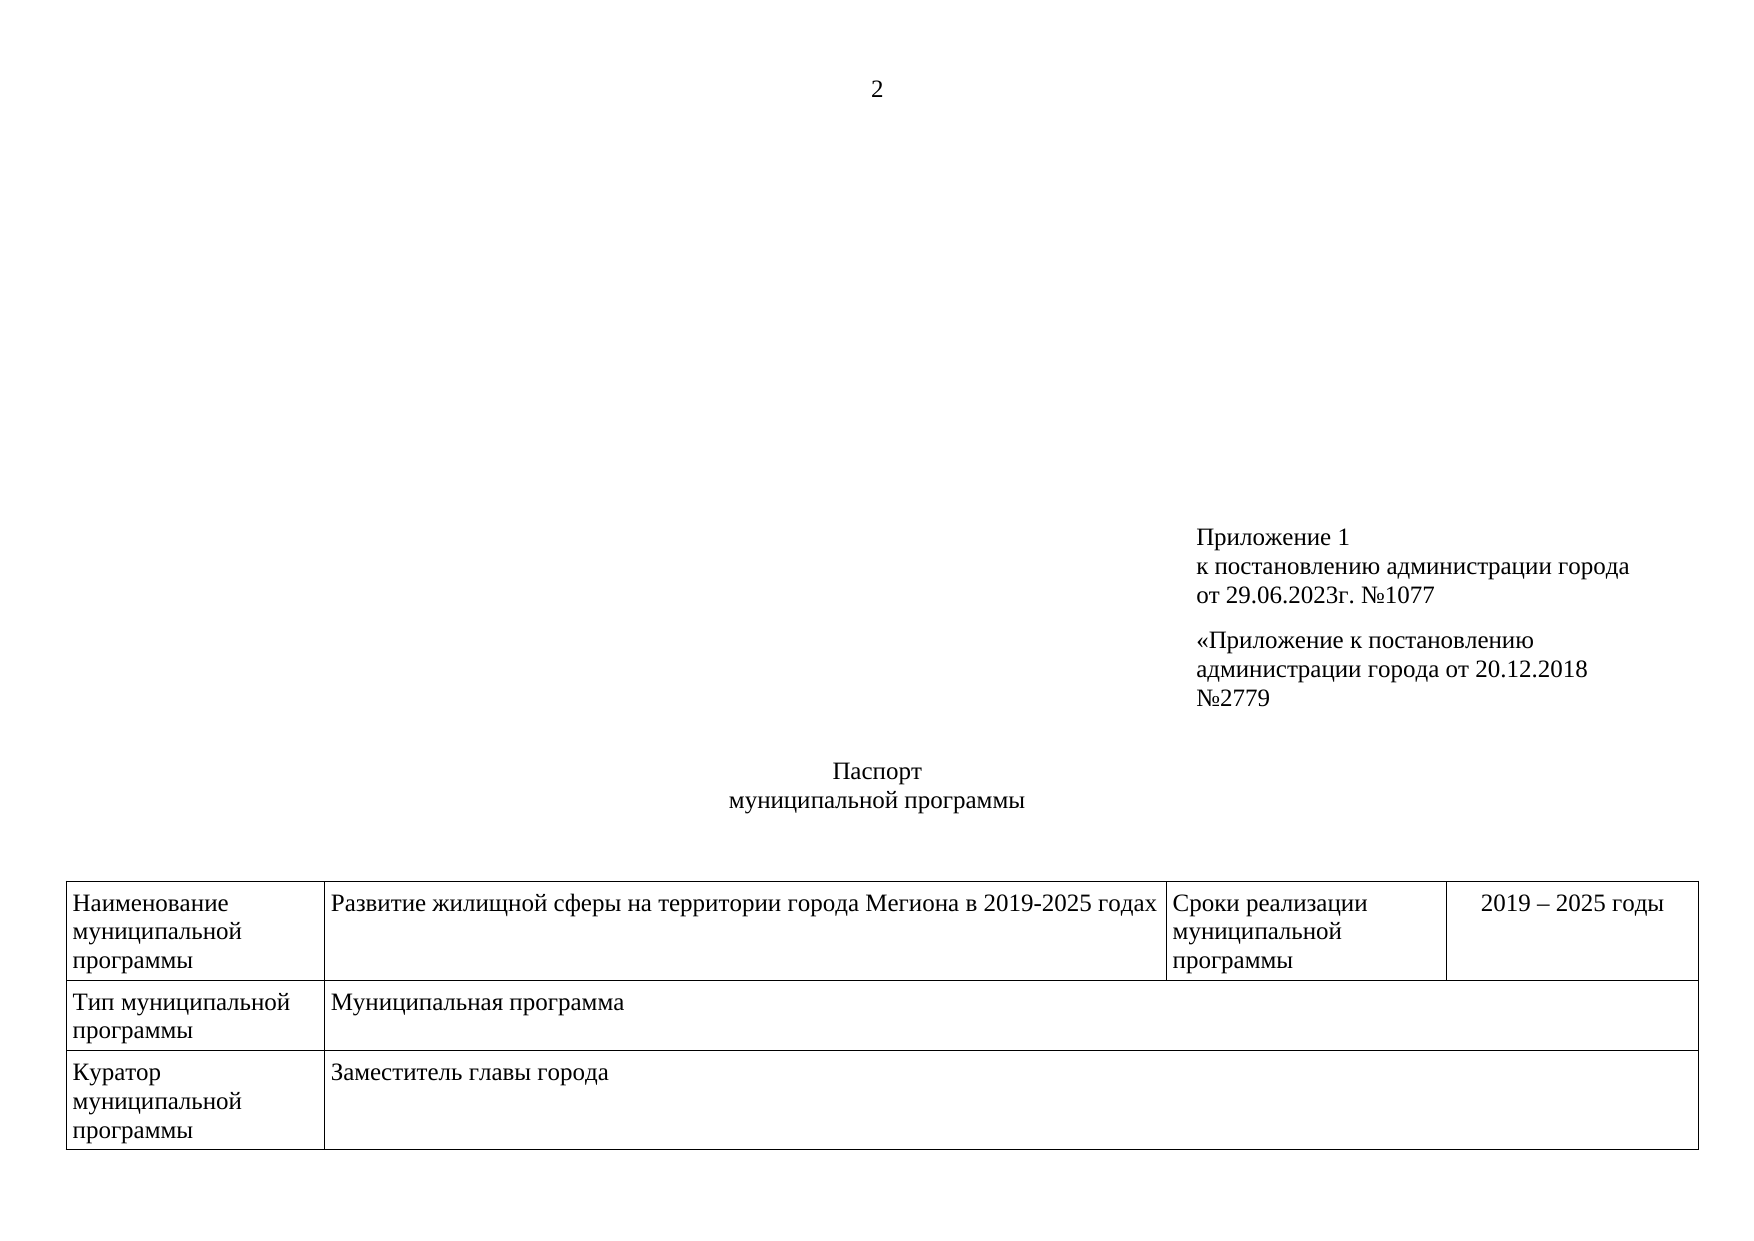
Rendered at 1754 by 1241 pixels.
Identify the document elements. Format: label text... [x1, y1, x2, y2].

text муниципальной программы [118, 785, 1636, 813]
text Приложение 1 [1196, 522, 1636, 551]
text «Приложение к постановлению [1196, 625, 1636, 654]
table_cell Заместитель главы города [325, 1051, 1698, 1149]
text администрации города от 20.12.2018 №2779 [1196, 654, 1636, 711]
text от 29.06.2023г. №1077 [1196, 580, 1636, 608]
table_cell Тип муниципальной программы [67, 981, 324, 1050]
text к постановлению администрации города [1196, 551, 1636, 580]
text Паспорт [118, 756, 1636, 785]
table_header Сроки реализации муниципальной программы [1167, 882, 1446, 980]
table_cell Куратор муниципальной программы [67, 1051, 324, 1149]
table_header Наименование муниципальной программы [67, 882, 324, 980]
table_cell Муниципальная программа [325, 981, 1698, 1050]
table_header Развитие жилищной сферы на территории города Мегиона в 2019-2025 годах [325, 882, 1166, 980]
table_header 2019 – 2025 годы [1447, 882, 1698, 980]
